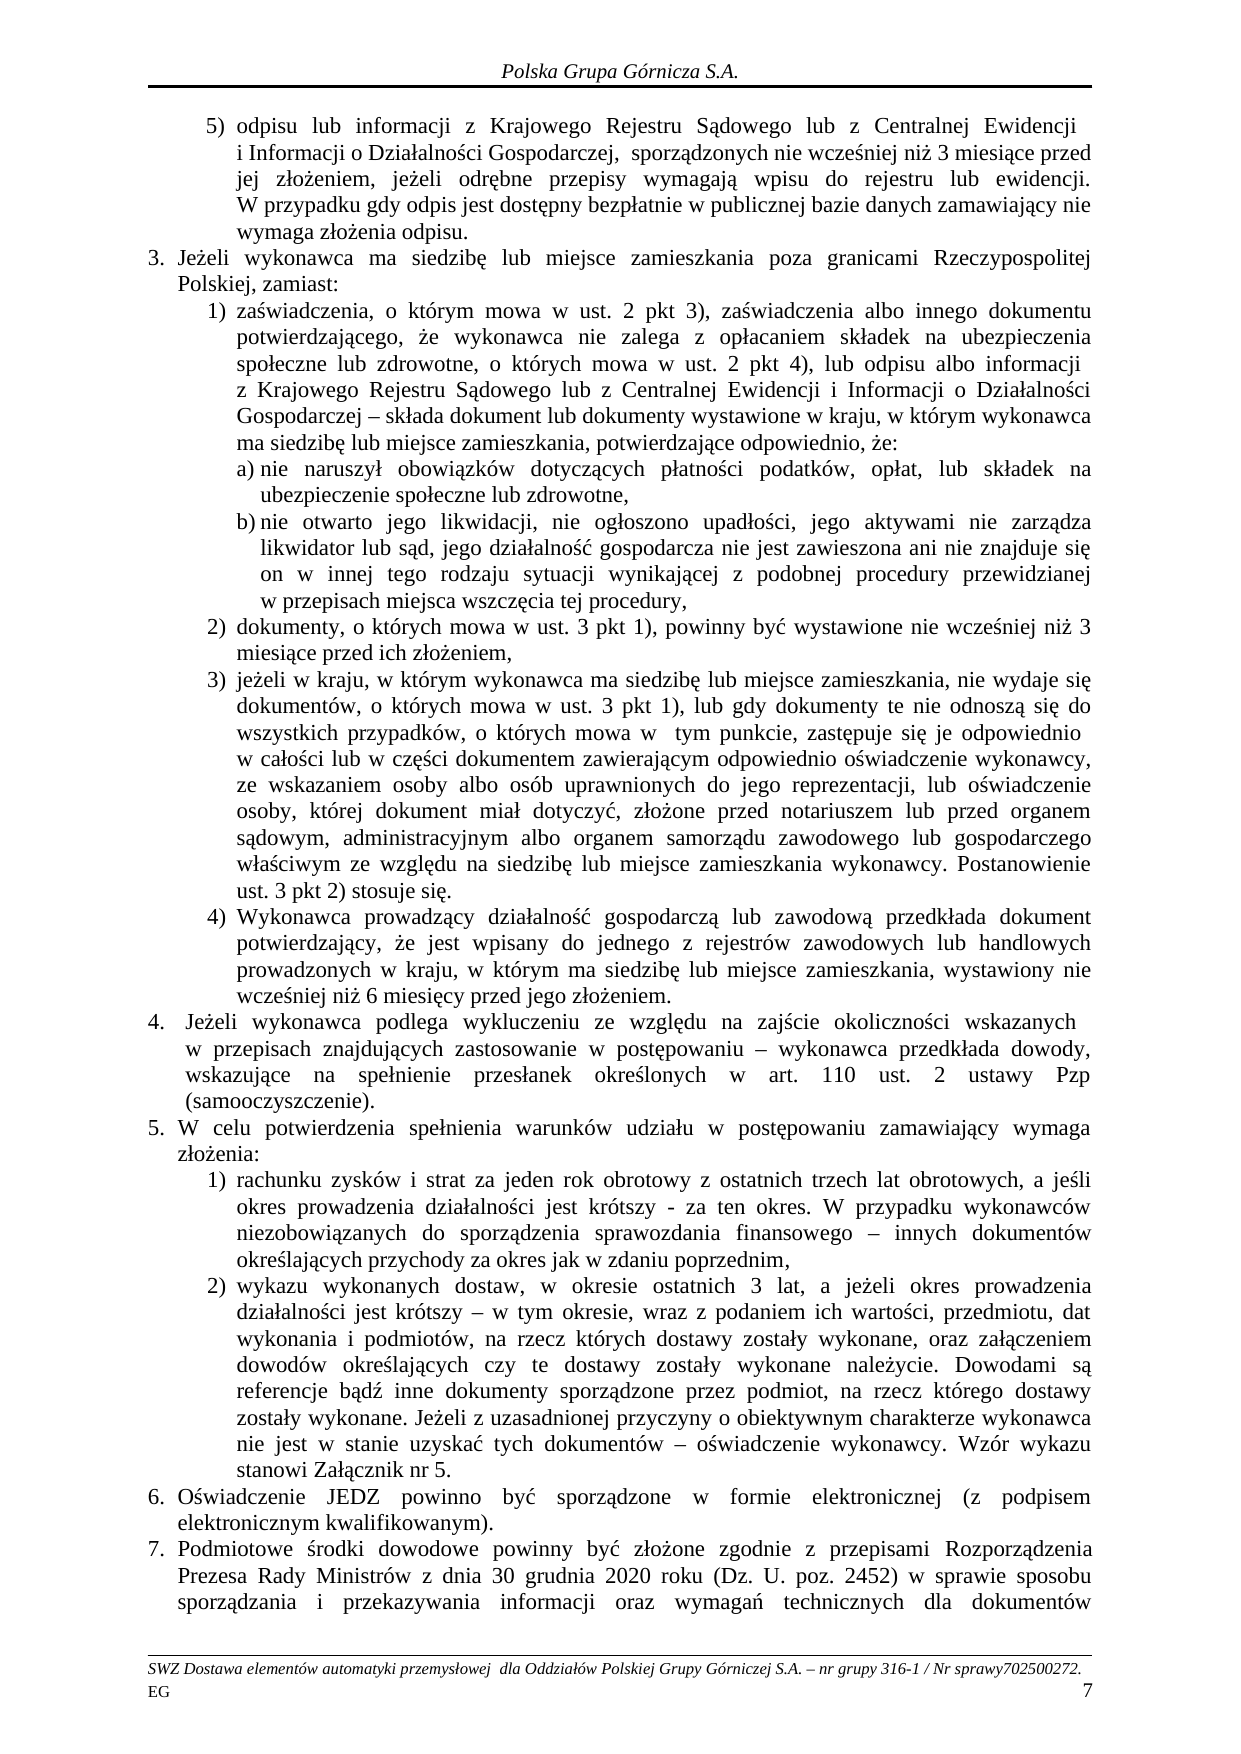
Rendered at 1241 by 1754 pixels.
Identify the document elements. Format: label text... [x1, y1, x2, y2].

list wykazu wykonanych dostaw, w okresie ostatnich 3 lat, a jeżeli okres prowadzenia działalności jest krótszy – w tym okresie, wraz z podaniem ich wartości, przedmiotu, dat wykonania i podmiotów, na rzecz których dostawy zostały wykonane, oraz załączeniem dowodów określających czy te dostawy zostały wykonane należycie. Dowodami są referencje bądź inne dokumenty sporządzone przez podmiot, na rzecz którego dostawy zostały wykonane. Jeżeli z uzasadnionej przyczyny o obiektywnym charakterze wykonawca nie jest w stanie uzyskać tych dokumentów – oświadczenie wykonawcy. Wzór wykazu stanowi Załącznik nr 5. [207, 1272, 1092, 1483]
list nie otwarto jego likwidacji, nie ogłoszono upadłości, jego aktywami nie zarządza likwidator lub sąd, jego działalność gospodarcza nie jest zawieszona ani nie znajduje się on w innej tego rodzaju sytuacji wynikającej z podobnej procedury przewidzianej w przepisach miejsca wszczęcia tej procedury, [236, 508, 1092, 613]
list Jeżeli wykonawca podlega wykluczeniu ze względu na zajście okoliczności wskazanych w przepisach znajdujących zastosowanie w postępowaniu – wykonawca przedkłada dowody, wskazujące na spełnienie przesłanek określonych w art. 110 ust. 2 ustawy Pzp (samooczyszczenie). [148, 1008, 1092, 1114]
list odpisu lub informacji z Krajowego Rejestru Sądowego lub z Centralnej Ewidencji i Informacji o Działalności Gospodarczej, sporządzonych nie wcześniej niż 3 miesiące przed jej złożeniem, jeżeli odrębne przepisy wymagają wpisu do rejestru lub ewidencji. W przypadku gdy odpis jest dostępny bezpłatnie w publicznej bazie danych zamawiający nie wymaga złożenia odpisu. [206, 112, 1092, 244]
list zaświadczenia, o którym mowa w ust. 2 pkt 3), zaświadczenia albo innego dokumentu potwierdzającego, że wykonawca nie zalega z opłacaniem składek na ubezpieczenia społeczne lub zdrowotne, o których mowa w ust. 2 pkt 4), lub odpisu albo informacji z Krajowego Rejestru Sądowego lub z Centralnej Ewidencji i Informacji o Działalności Gospodarczej – składa dokument lub dokumenty wystawione w kraju, w którym wykonawca ma siedzibę lub miejsce zamieszkania, potwierdzające odpowiednio, że: [207, 297, 1092, 455]
list nie naruszył obowiązków dotyczących płatności podatków, opłat, lub składek na ubezpieczenie społeczne lub zdrowotne, [236, 455, 1092, 508]
list dokumenty, o których mowa w ust. 3 pkt 1), powinny być wystawione nie wcześniej niż 3 miesiące przed ich złożeniem, [207, 613, 1092, 666]
list Jeżeli wykonawca ma siedzibę lub miejsce zamieszkania poza granicami Rzeczypospolitej Polskiej, zamiast: [148, 244, 1092, 297]
list rachunku zysków i strat za jeden rok obrotowy z ostatnich trzech lat obrotowych, a jeśli okres prowadzenia działalności jest krótszy - za ten okres. W przypadku wykonawców niezobowiązanych do sporządzenia sprawozdania finansowego – innych dokumentów określających przychody za okres jak w zdaniu poprzednim, [207, 1167, 1092, 1272]
list Wykonawca prowadzący działalność gospodarczą lub zawodową przedkłada dokument potwierdzający, że jest wpisany do jednego z rejestrów zawodowych lub handlowych prowadzonych w kraju, w którym ma siedzibę lub miejsce zamieszkania, wystawiony nie wcześniej niż 6 miesięcy przed jego złożeniem. [207, 903, 1092, 1008]
list jeżeli w kraju, w którym wykonawca ma siedzibę lub miejsce zamieszkania, nie wydaje się dokumentów, o których mowa w ust. 3 pkt 1), lub gdy dokumenty te nie odnoszą się do wszystkich przypadków, o których mowa w tym punkcie, zastępuje się je odpowiednio w całości lub w części dokumentem zawierającym odpowiednio oświadczenie wykonawcy, ze wskazaniem osoby albo osób uprawnionych do jego reprezentacji, lub oświadczenie osoby, której dokument miał dotyczyć, złożone przed notariuszem lub przed organem sądowym, administracyjnym albo organem samorządu zawodowego lub gospodarczego właściwym ze względu na siedzibę lub miejsce zamieszkania wykonawcy. Postanowienie ust. 3 pkt 2) stosuje się. [207, 666, 1092, 903]
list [148, 1536, 1092, 1614]
list Oświadczenie JEDZ powinno być sporządzone w formie elektronicznej (z podpisem elektronicznym kwalifikowanym). [148, 1483, 1092, 1536]
list W celu potwierdzenia spełnienia warunków udziału w postępowaniu zamawiający wymaga złożenia: [148, 1114, 1092, 1167]
